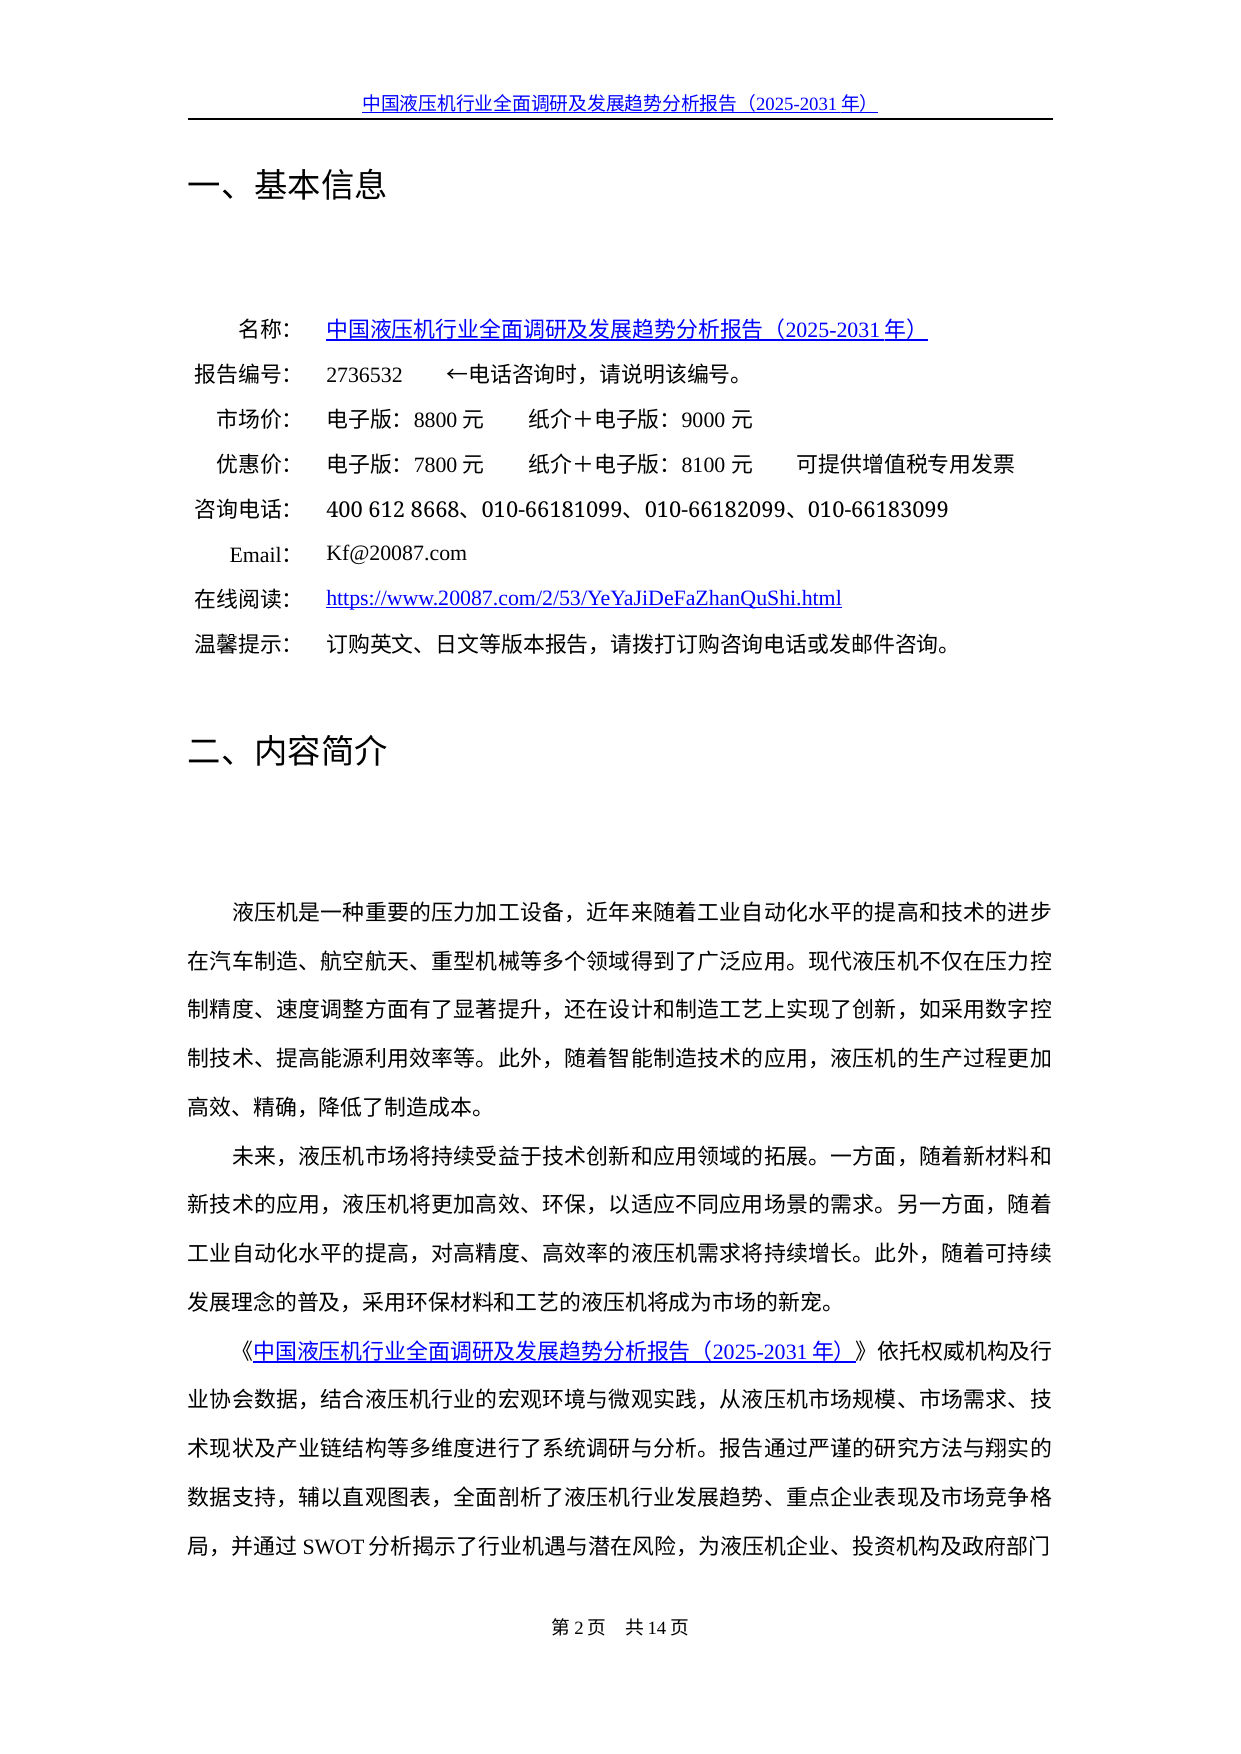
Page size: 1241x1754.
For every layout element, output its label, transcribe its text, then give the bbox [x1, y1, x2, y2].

table_cell Kf@20087.com [315, 537, 1073, 582]
table_header 名称： [167, 312, 315, 357]
table_cell 2736532 ←电话咨询时，请说明该编号。 [315, 357, 1073, 402]
table_cell 在线阅读： [167, 582, 315, 627]
table_cell [315, 582, 1073, 627]
table_cell 优惠价： [167, 447, 315, 492]
table_cell Email： [167, 537, 315, 582]
table_cell 400 612 8668、010-66181099、010-66182099、010-66183099 [315, 492, 1073, 537]
table_cell 温馨提示： [167, 627, 315, 672]
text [187, 894, 1053, 1561]
table_cell 咨询电话： [167, 492, 315, 537]
table_cell 电子版：8800 元 纸介＋电子版：9000 元 [315, 402, 1073, 447]
table_cell 报告编号： [167, 357, 315, 402]
table_cell 电子版：7800 元 纸介＋电子版：8100 元 可提供增值税专用发票 [315, 447, 1073, 492]
table_cell 订购英文、日文等版本报告，请拨打订购咨询电话或发邮件咨询。 [315, 627, 1073, 672]
title 一、基本信息 [187, 150, 1053, 215]
table_header 中国液压机行业全面调研及发展趋势分析报告（2025-2031年） [315, 312, 1073, 357]
title 二、内容简介 [187, 717, 1053, 782]
table_cell 市场价： [167, 402, 315, 447]
